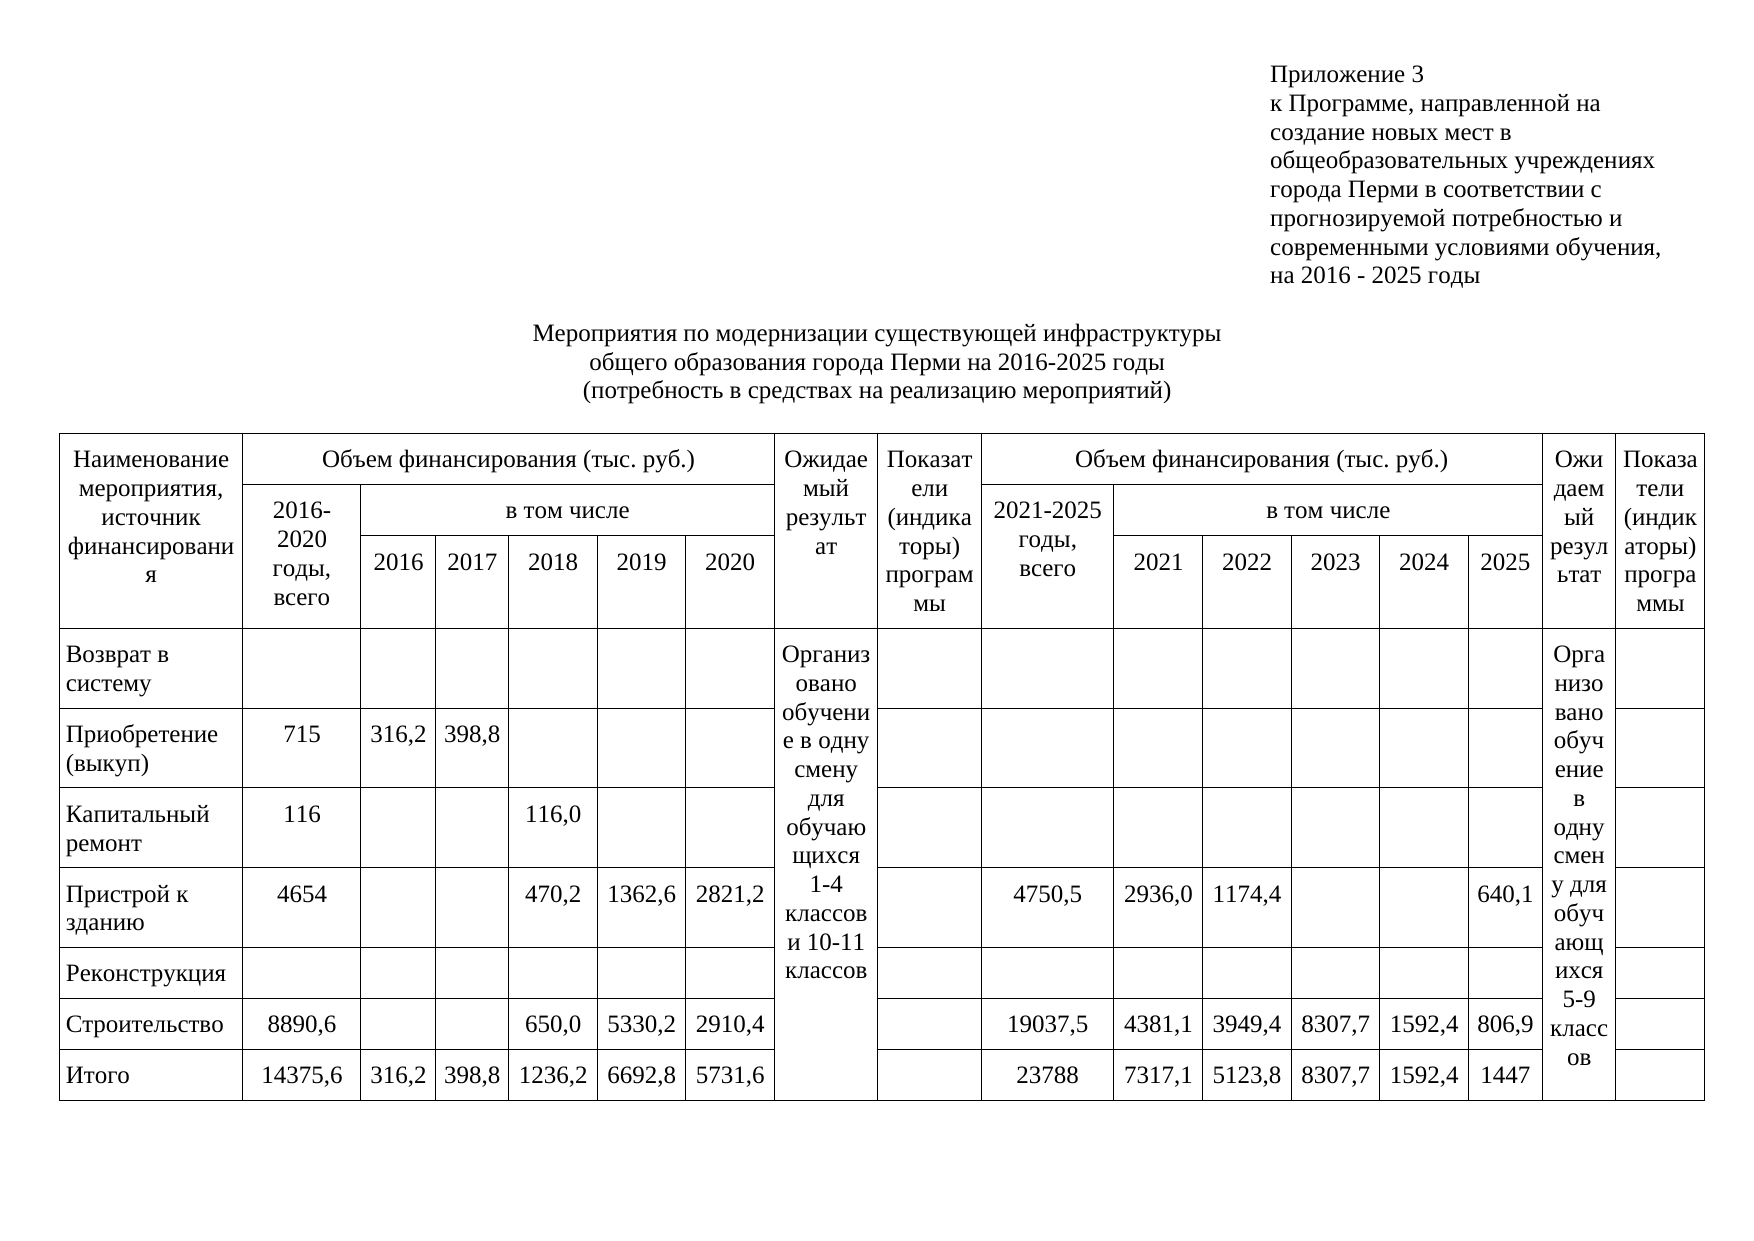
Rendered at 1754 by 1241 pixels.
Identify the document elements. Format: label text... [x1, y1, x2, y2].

table_cell 2020 [686, 536, 774, 628]
table_cell 5123,8 [1203, 1050, 1291, 1100]
table_cell [1292, 629, 1379, 707]
table_cell [1380, 629, 1468, 707]
table_cell 1362,6 [598, 868, 685, 947]
table_cell [361, 948, 435, 998]
table_cell [1616, 1050, 1704, 1100]
table_cell Капитальный ремонт [60, 788, 242, 867]
table_cell 116 [243, 788, 360, 867]
table_cell [1292, 868, 1379, 947]
table_cell Организовано обучение в одну смену для обучающихся 5-9 классов [1543, 629, 1615, 1100]
text на 2016 - 2025 годы [1270, 260, 1695, 289]
table_cell [1469, 629, 1542, 707]
table_cell [982, 948, 1113, 998]
table_cell 2018 [509, 536, 597, 628]
table_cell [1203, 629, 1291, 707]
table_cell 4654 [243, 868, 360, 947]
table_cell [1114, 948, 1202, 998]
table_cell [598, 629, 685, 707]
table_header Ожидаемый результат [775, 434, 877, 628]
table_cell 1236,2 [509, 1050, 597, 1100]
table_cell [878, 999, 981, 1049]
table_cell [243, 948, 360, 998]
table_cell [1469, 709, 1542, 787]
table_cell [436, 788, 508, 867]
table_cell 8307,7 [1292, 999, 1379, 1049]
table_cell [1380, 948, 1468, 998]
text Приложение 3 [1270, 59, 1695, 88]
table_cell [1616, 788, 1704, 867]
table_cell 14375,6 [243, 1050, 360, 1100]
table_cell [878, 629, 981, 707]
text общего образования города Перми на 2016-2025 годы [59, 347, 1695, 375]
table_cell [361, 868, 435, 947]
table_cell [1203, 948, 1291, 998]
table_cell 8890,6 [243, 999, 360, 1049]
table_cell [686, 788, 774, 867]
table_cell 398,8 [436, 1050, 508, 1100]
table_cell Реконструкция [60, 948, 242, 998]
table_cell [1469, 788, 1542, 867]
table_cell 3949,4 [1203, 999, 1291, 1049]
table_cell [436, 948, 508, 998]
table_cell 6692,8 [598, 1050, 685, 1100]
table_cell 640,1 [1469, 868, 1542, 947]
table_cell 2022 [1203, 536, 1291, 628]
table_cell 5330,2 [598, 999, 685, 1049]
table_cell [1380, 868, 1468, 947]
table_header Объем финансирования (тыс. руб.) [243, 434, 774, 484]
text к Программе, направленной на создание новых мест в общеобразовательных учреждениях города Перми в соответствии с прогнозируемой потребностью и современными условиями обучения, [1270, 88, 1695, 260]
table_cell 2021-2025 годы, всего [982, 485, 1113, 628]
table_cell 650,0 [509, 999, 597, 1049]
table_cell [878, 948, 981, 998]
table_cell 1174,4 [1203, 868, 1291, 947]
text Мероприятия по модернизации существующей инфраструктуры [59, 318, 1695, 347]
table_header Ожидаемый результат [1543, 434, 1615, 628]
table_cell [982, 629, 1113, 707]
table_cell [982, 788, 1113, 867]
table_cell [1469, 948, 1542, 998]
table_cell 2016-2020 годы, всего [243, 485, 360, 628]
table_cell 23788 [982, 1050, 1113, 1100]
table_cell 806,9 [1469, 999, 1542, 1049]
table_cell [1616, 999, 1704, 1049]
table_cell [436, 868, 508, 947]
table_cell Возврат в систему [60, 629, 242, 707]
table_cell 8307,7 [1292, 1050, 1379, 1100]
table_cell 4750,5 [982, 868, 1113, 947]
table_cell 316,2 [361, 709, 435, 787]
table_cell [361, 629, 435, 707]
table_cell [1114, 709, 1202, 787]
table_cell 715 [243, 709, 360, 787]
table_cell [1380, 788, 1468, 867]
table_cell [1114, 629, 1202, 707]
table_cell 2936,0 [1114, 868, 1202, 947]
table_cell [1292, 709, 1379, 787]
table_cell Пристрой к зданию [60, 868, 242, 947]
table_cell 1447 [1469, 1050, 1542, 1100]
table_cell 1592,4 [1380, 999, 1468, 1049]
table_cell 2016 [361, 536, 435, 628]
text (потребность в средствах на реализацию мероприятий) [59, 375, 1695, 404]
table_header Показатели (индикаторы) программы [1616, 434, 1704, 628]
table_cell [361, 788, 435, 867]
table_cell в том числе [361, 485, 774, 535]
table_cell 2021 [1114, 536, 1202, 628]
table_cell 398,8 [436, 709, 508, 787]
table_cell 5731,6 [686, 1050, 774, 1100]
table_cell [686, 629, 774, 707]
table_cell 4381,1 [1114, 999, 1202, 1049]
table_cell [509, 629, 597, 707]
table_cell [598, 788, 685, 867]
table_cell [1203, 709, 1291, 787]
table_header Показатели (индикаторы) программы [878, 434, 981, 628]
table_cell 19037,5 [982, 999, 1113, 1049]
table_cell 116,0 [509, 788, 597, 867]
table_cell [1616, 948, 1704, 998]
table_cell [1114, 788, 1202, 867]
table_cell [878, 868, 981, 947]
table_cell [1616, 629, 1704, 707]
table_cell [1380, 709, 1468, 787]
table_cell 2017 [436, 536, 508, 628]
table_cell [982, 709, 1113, 787]
table_cell [361, 999, 435, 1049]
table_cell Приобретение (выкуп) [60, 709, 242, 787]
table_cell [436, 999, 508, 1049]
table_cell [1616, 868, 1704, 947]
table_cell 2023 [1292, 536, 1379, 628]
table_cell Итого [60, 1050, 242, 1100]
table_cell [436, 629, 508, 707]
table_cell [509, 948, 597, 998]
table_cell Строительство [60, 999, 242, 1049]
table_cell [1292, 788, 1379, 867]
table_cell 2910,4 [686, 999, 774, 1049]
table_cell 2024 [1380, 536, 1468, 628]
table_cell [598, 709, 685, 787]
table_cell в том числе [1114, 485, 1542, 535]
table_cell [1616, 709, 1704, 787]
table_cell [878, 709, 981, 787]
table_cell [1203, 788, 1291, 867]
table_cell 7317,1 [1114, 1050, 1202, 1100]
table_cell [1292, 948, 1379, 998]
table_header Наименование мероприятия, источник финансирования [60, 434, 242, 628]
table_cell 2025 [1469, 536, 1542, 628]
table_cell 316,2 [361, 1050, 435, 1100]
table_cell [878, 788, 981, 867]
table_cell [509, 709, 597, 787]
table_cell [598, 948, 685, 998]
table_cell [686, 948, 774, 998]
table_cell [686, 709, 774, 787]
table_cell [243, 629, 360, 707]
table_cell 2821,2 [686, 868, 774, 947]
table_cell 1592,4 [1380, 1050, 1468, 1100]
table_cell [878, 1050, 981, 1100]
table_cell Организовано обучение в одну смену для обучающихся 1-4 классов и 10-11 классов [775, 629, 877, 1100]
table_cell 2019 [598, 536, 685, 628]
table_header Объем финансирования (тыс. руб.) [982, 434, 1542, 484]
table_cell 470,2 [509, 868, 597, 947]
